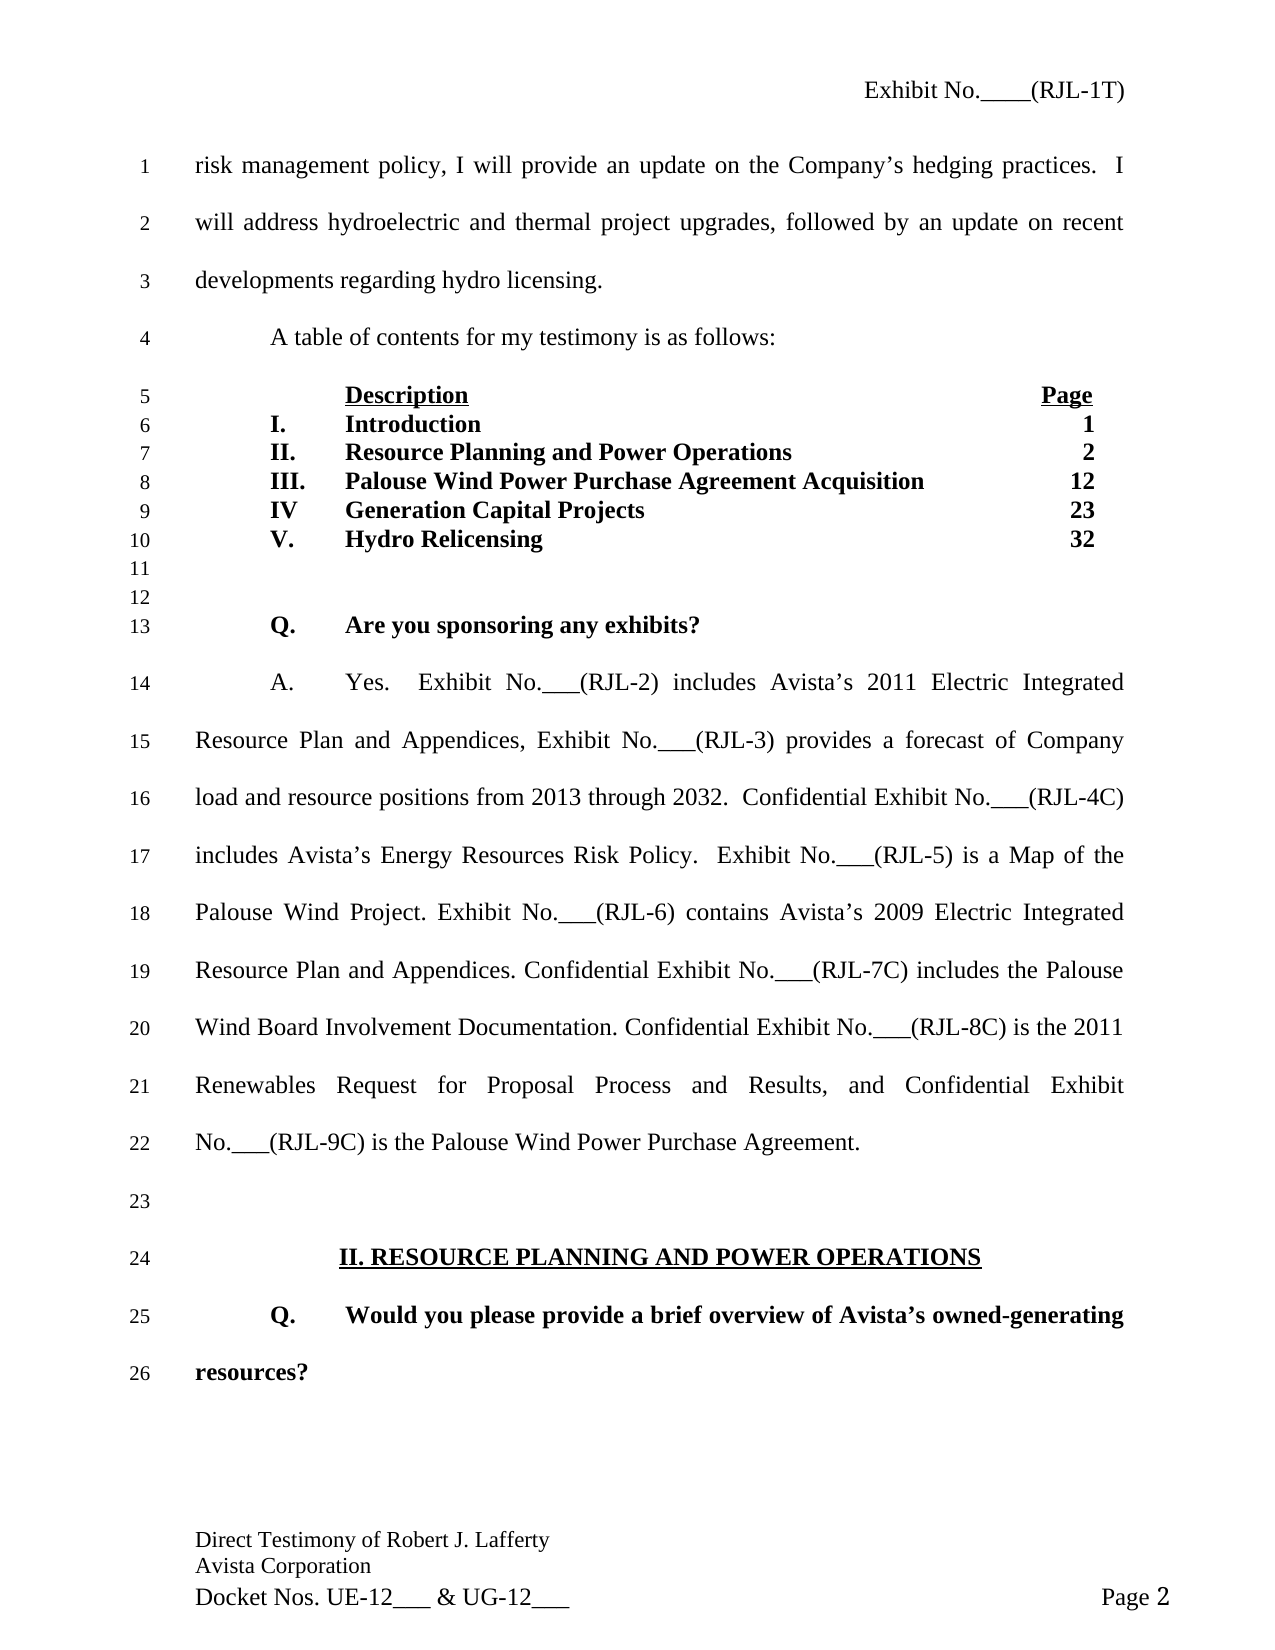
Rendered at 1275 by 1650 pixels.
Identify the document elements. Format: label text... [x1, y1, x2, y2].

text V. Hydro Relicensing 32 [195, 524, 1125, 552]
subtitle II. RESOURCE PLANNING AND POWER OPERATIONS [195, 1242, 1125, 1271]
text A table of contents for my testimony is as follows: [195, 322, 1125, 351]
text IV Generation Capital Projects 23 [195, 495, 1125, 524]
text I. Introduction 1 [195, 409, 1125, 437]
text A. Yes. Exhibit No.___(RJL-2) includes Avista’s 2011 Electric Integrated Resource Plan and Appendices, Exhibit No.___(RJL-3) provides a forecast of Company load and resource positions from 2013 through 2032. Confidential Exhibit No.___(RJL-4C) includes Avista’s Energy Resources Risk Policy. Exhibit No.___(RJL-5) is a Map of the Palouse Wind Project. Exhibit No.___(RJL-6) contains Avista’s 2009 Electric Integrated Resource Plan and Appendices. Confidential Exhibit No.___(RJL-7C) includes the Palouse Wind Board Involvement Documentation. Confidential Exhibit No.___(RJL-8C) is the 2011 Renewables Request for Proposal Process and Results, and Confidential Exhibit No.___(RJL-9C) is the Palouse Wind Power Purchase Agreement. [195, 667, 1125, 1156]
text III. Palouse Wind Power Purchase Agreement Acquisition 12 [195, 466, 1125, 495]
text Description Page [195, 380, 1102, 409]
text II. Resource Planning and Power Operations 2 [195, 437, 1125, 466]
text Q. Are you sponsoring any exhibits? [195, 610, 1125, 639]
text Q. Would you please provide a brief overview of Avista’s owned-generating resources? [195, 1300, 1125, 1386]
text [195, 150, 1125, 294]
